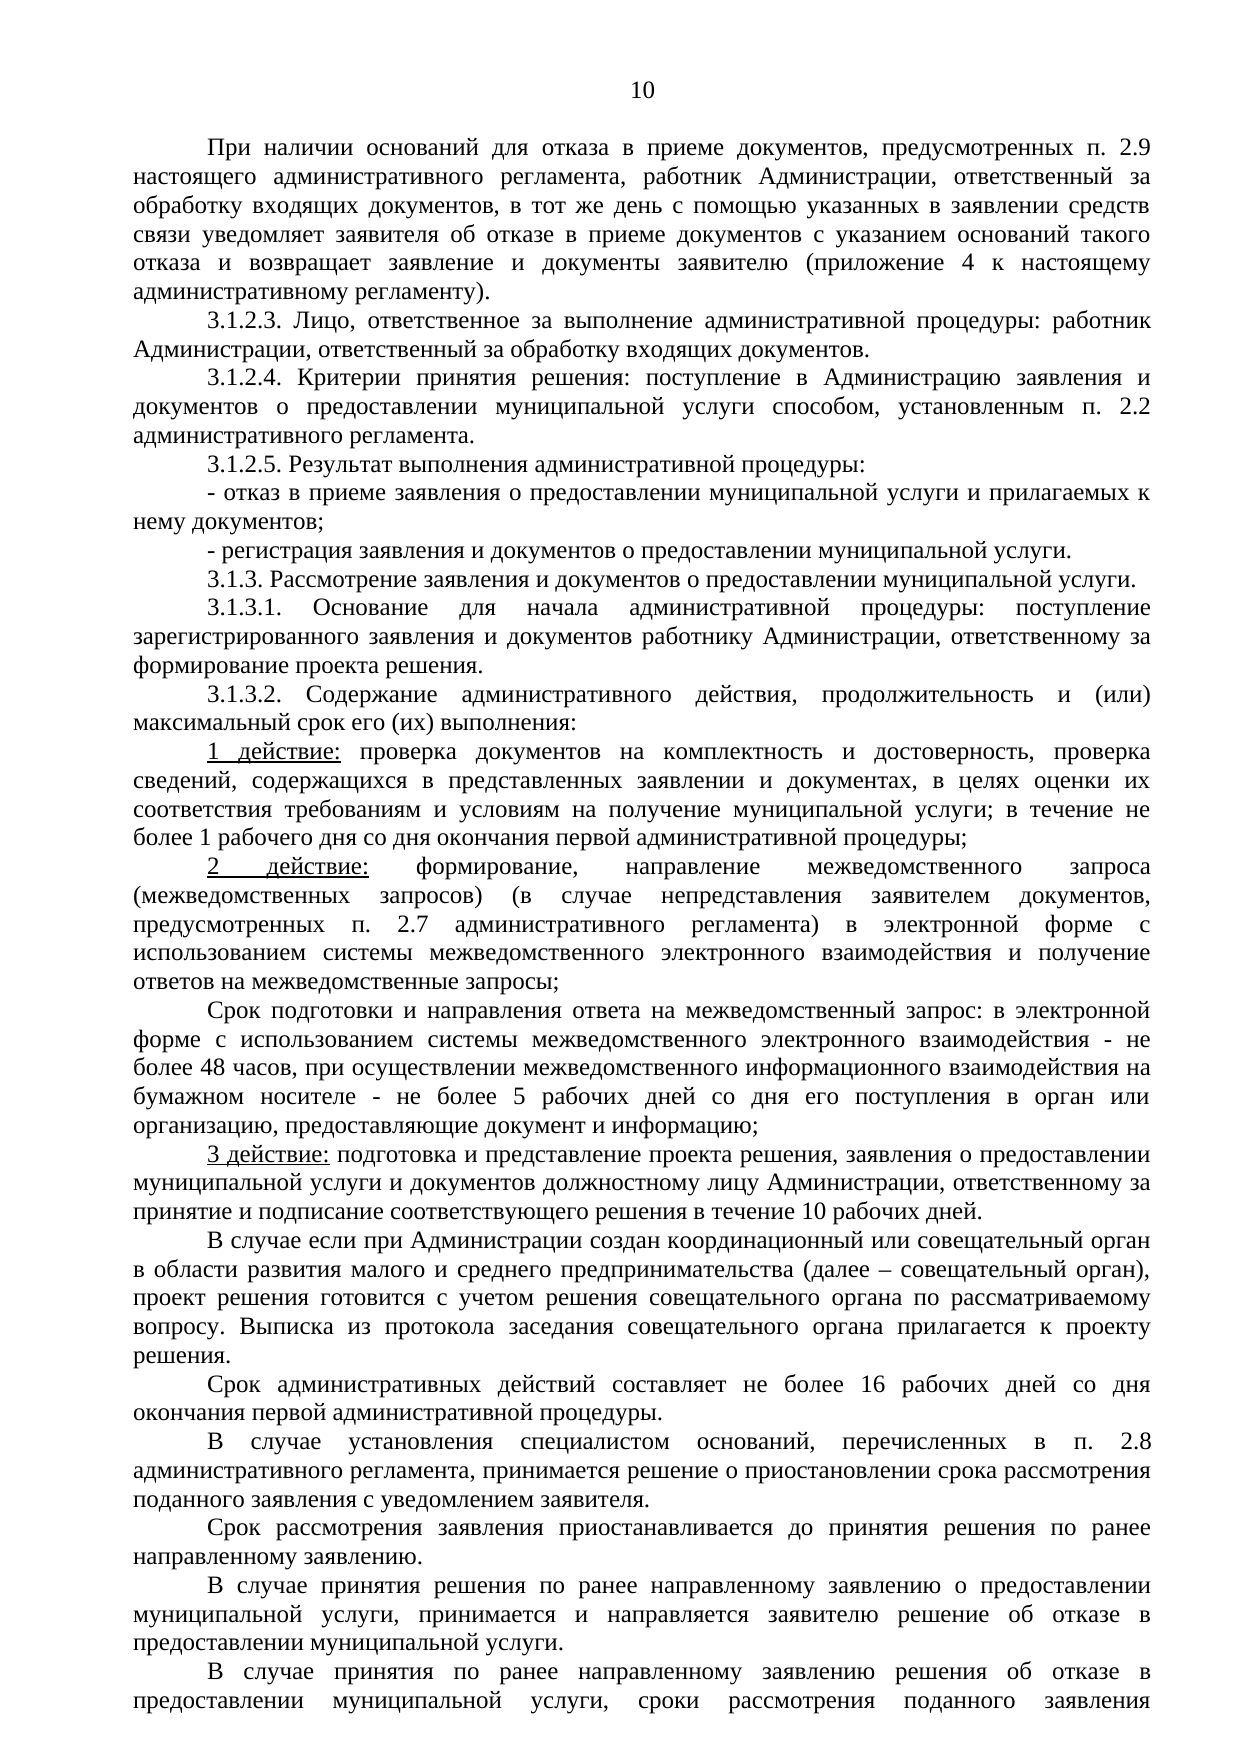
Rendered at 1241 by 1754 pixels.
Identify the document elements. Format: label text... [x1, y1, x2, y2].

text - отказ в приеме заявления о предоставлении муниципальной услуги и прилагаемых к нему документов; [133, 477, 1152, 535]
text 3 действие: подготовка и представление проекта решения, заявления о предоставлении муниципальной услуги и документов должностному лицу Администрации, ответственному за принятие и подписание соответствующего решения в течение 10 рабочих дней. [133, 1139, 1152, 1225]
text 1 действие: проверка документов на комплектность и достоверность, проверка сведений, содержащихся в представленных заявлении и документах, в целях оценки их соответствия требованиям и условиям на получение муниципальной услуги; в течение не более 1 рабочего дня со дня окончания первой административной процедуры; [133, 736, 1152, 851]
text 3.1.3.2. Содержание административного действия, продолжительность и (или) максимальный срок его (их) выполнения: [133, 679, 1152, 736]
text - регистрация заявления и документов о предоставлении муниципальной услуги. [133, 535, 1152, 564]
text 3.1.3.1. Основание для начала административной процедуры: поступление зарегистрированного заявления и документов работнику Администрации, ответственному за формирование проекта решения. [133, 592, 1152, 679]
text Срок административных действий составляет не более 16 рабочих дней со дня окончания первой административной процедуры. [133, 1369, 1152, 1426]
text 3.1.2.4. Критерии принятия решения: поступление в Администрацию заявления и документов о предоставлении муниципальной услуги способом, установленным п. 2.2 административного регламента. [133, 362, 1152, 449]
text В случае установления специалистом оснований, перечисленных в п. 2.8 административного регламента, принимается решение о приостановлении срока рассмотрения поданного заявления с уведомлением заявителя. [133, 1426, 1152, 1512]
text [133, 1656, 1152, 1714]
text Срок рассмотрения заявления приостанавливается до принятия решения по ранее направленному заявлению. [133, 1512, 1152, 1570]
text В случае принятия решения по ранее направленному заявлению о предоставлении муниципальной услуги, принимается и направляется заявителю решение об отказе в предоставлении муниципальной услуги. [133, 1570, 1152, 1656]
text 3.1.3. Рассмотрение заявления и документов о предоставлении муниципальной услуги. [133, 564, 1152, 592]
text 3.1.2.5. Результат выполнения административной процедуры: [133, 449, 1152, 477]
text 3.1.2.3. Лицо, ответственное за выполнение административной процедуры: работник Администрации, ответственный за обработку входящих документов. [133, 305, 1152, 362]
text Срок подготовки и направления ответа на межведомственный запрос: в электронной форме с использованием системы межведомственного электронного взаимодействия - не более 48 часов, при осуществлении межведомственного информационного взаимодействия на бумажном носителе - не более 5 рабочих дней со дня его поступления в орган или организацию, предоставляющие документ и информацию; [133, 995, 1152, 1139]
text 2 действие: формирование, направление межведомственного запроса (межведомственных запросов) (в случае непредставления заявителем документов, предусмотренных п. 2.7 административного регламента) в электронной форме с использованием системы межведомственного электронного взаимодействия и получение ответов на межведомственные запросы; [133, 851, 1152, 995]
text В случае если при Администрации создан координационный или совещательный орган в области развития малого и среднего предпринимательства (далее – совещательный орган), проект решения готовится с учетом решения совещательного органа по рассматриваемому вопросу. Выписка из протокола заседания совещательного органа прилагается к проекту решения. [133, 1225, 1152, 1369]
text При наличии оснований для отказа в приеме документов, предусмотренных п. 2.9 настоящего административного регламента, работник Администрации, ответственный за обработку входящих документов, в тот же день с помощью указанных в заявлении средств связи уведомляет заявителя об отказе в приеме документов с указанием оснований такого отказа и возвращает заявление и документы заявителю (приложение 4 к настоящему административному регламенту). [133, 132, 1152, 305]
